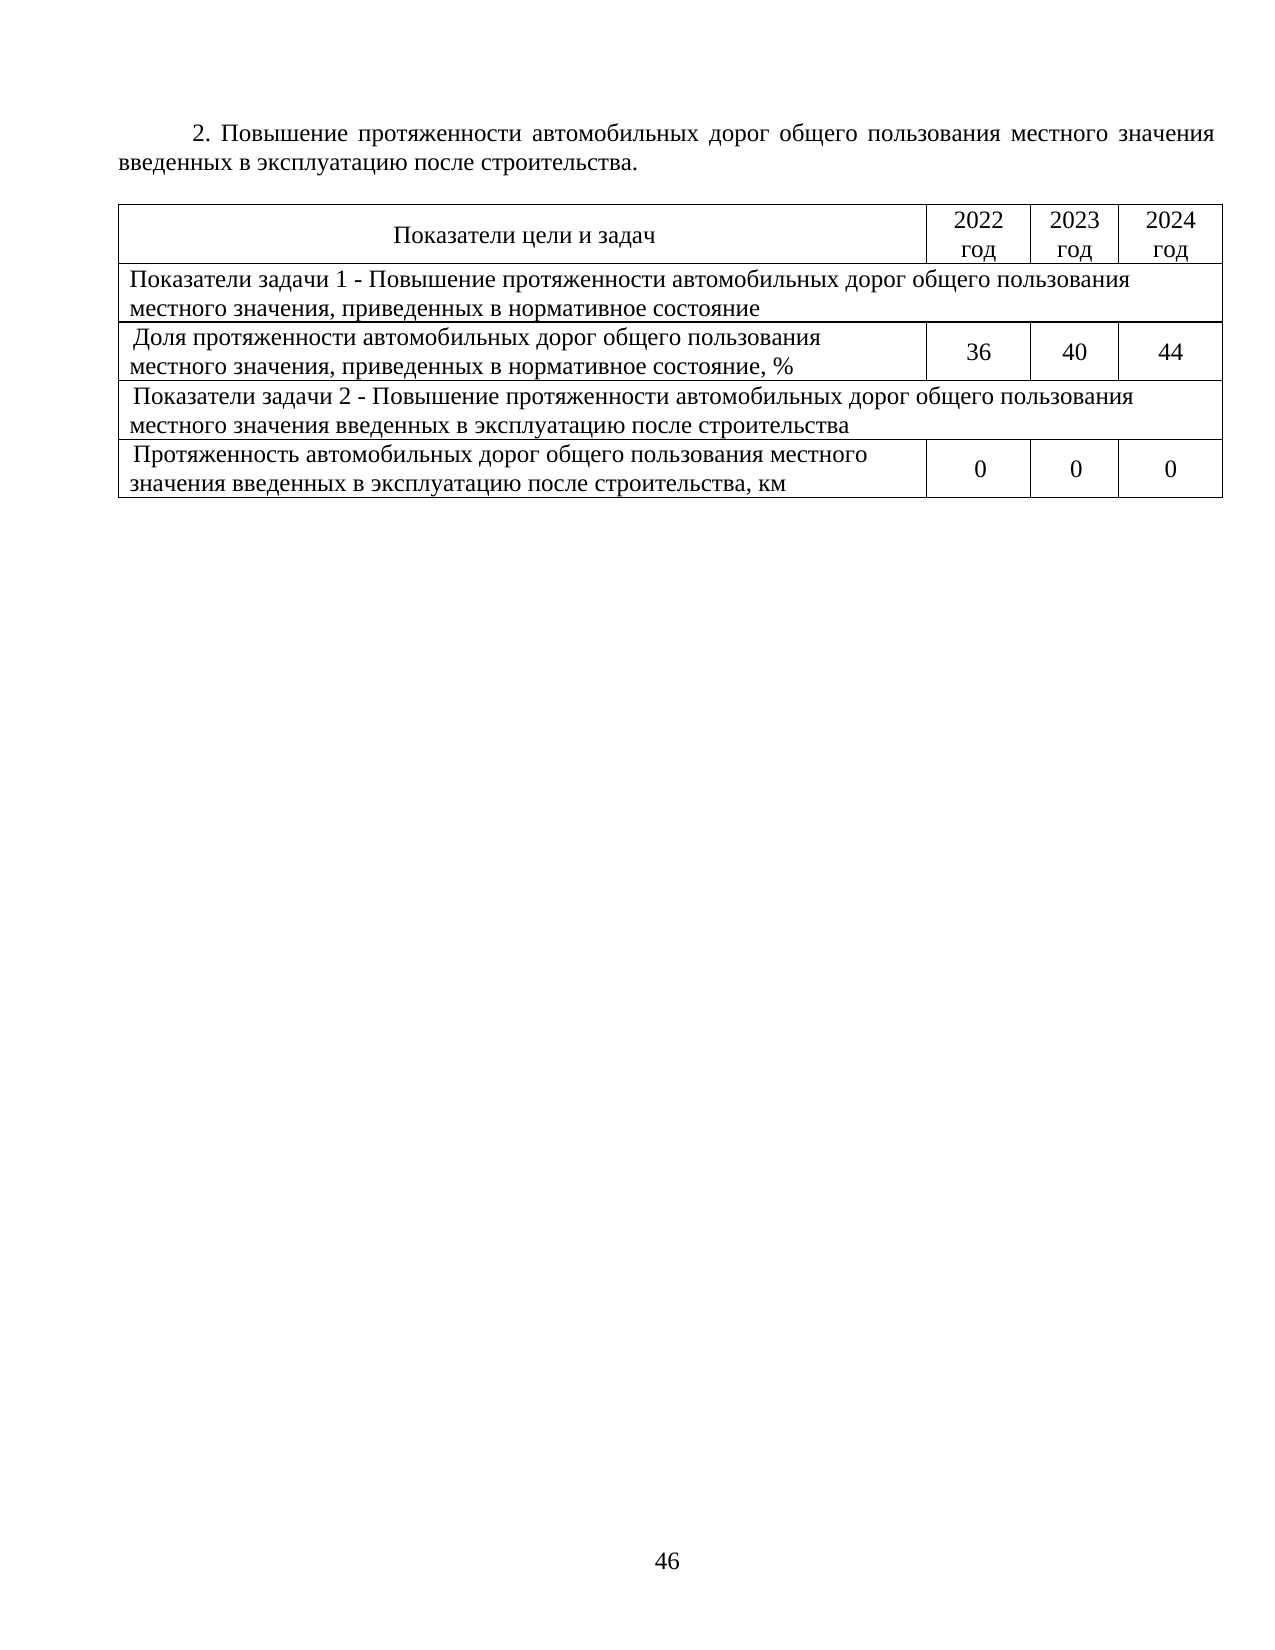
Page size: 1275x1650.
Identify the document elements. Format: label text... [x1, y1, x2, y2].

table_cell 0 [1119, 440, 1222, 497]
table_cell Показатели задачи 1 - Повышение протяженности автомобильных дорог общего пользования местного значения, приведенных в нормативное состояние [119, 264, 1222, 321]
table_header 2023 год [1031, 205, 1118, 263]
table_cell 44 [1119, 323, 1222, 380]
text 2. Повышение протяженности автомобильных дорог общего пользования местного значения введенных в эксплуатацию после строительства. [118, 118, 1216, 176]
table_cell Доля протяженности автомобильных дорог общего пользования местного значения, приведенных в нормативное состояние, % [119, 323, 926, 380]
table_header 2022 год [927, 205, 1030, 263]
table_header Показатели цели и задач [119, 205, 926, 263]
table_cell 40 [1031, 323, 1118, 380]
table_cell Протяженность автомобильных дорог общего пользования местного значения введенных в эксплуатацию после строительства, км [119, 440, 926, 497]
table_header 2024 год [1119, 205, 1222, 263]
table_cell 0 [927, 440, 1030, 497]
table_cell Показатели задачи 2 - Повышение протяженности автомобильных дорог общего пользования местного значения введенных в эксплуатацию после строительства [119, 381, 1222, 438]
table_cell 36 [927, 323, 1030, 380]
table_cell 0 [1031, 440, 1118, 497]
